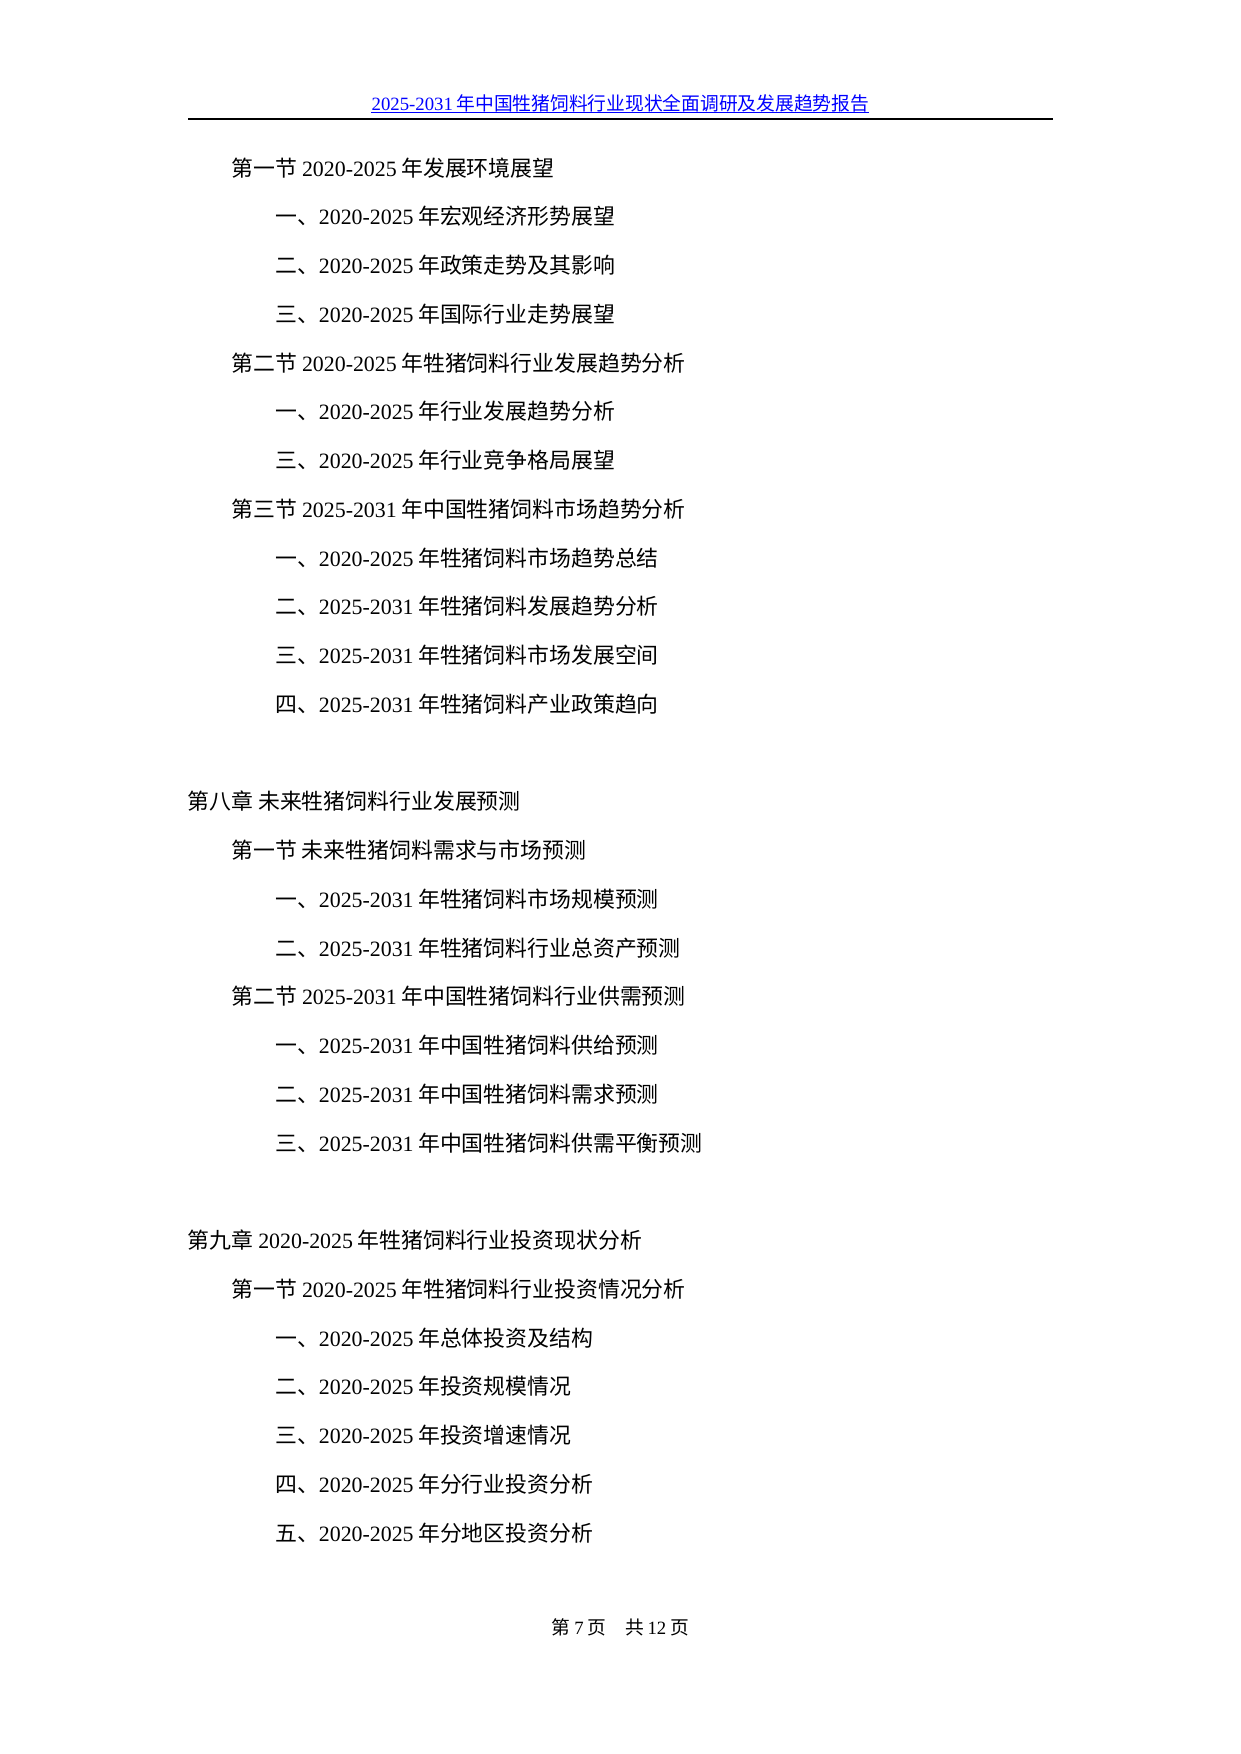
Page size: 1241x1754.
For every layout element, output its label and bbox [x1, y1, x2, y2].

text [187, 150, 1053, 1548]
